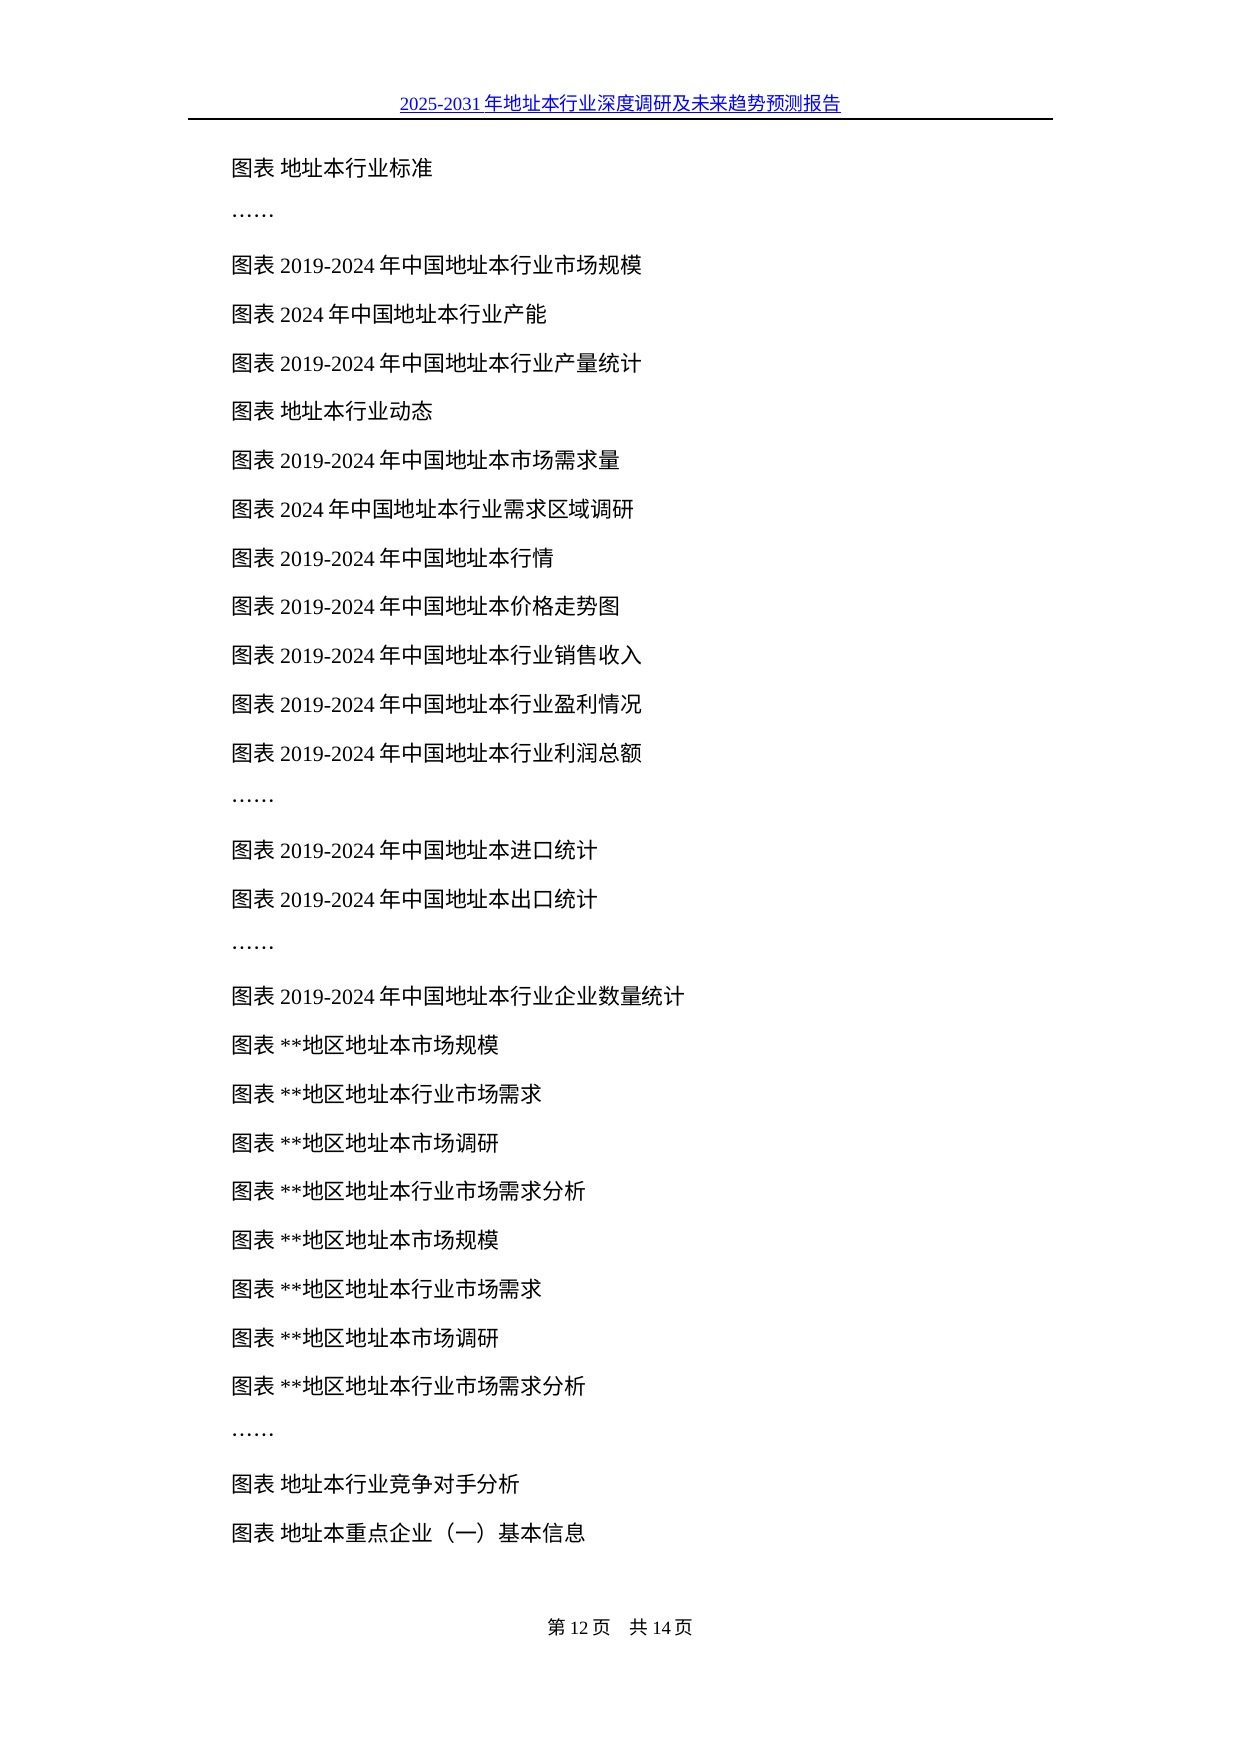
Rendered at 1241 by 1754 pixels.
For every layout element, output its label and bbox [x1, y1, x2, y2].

text [187, 150, 1053, 1548]
